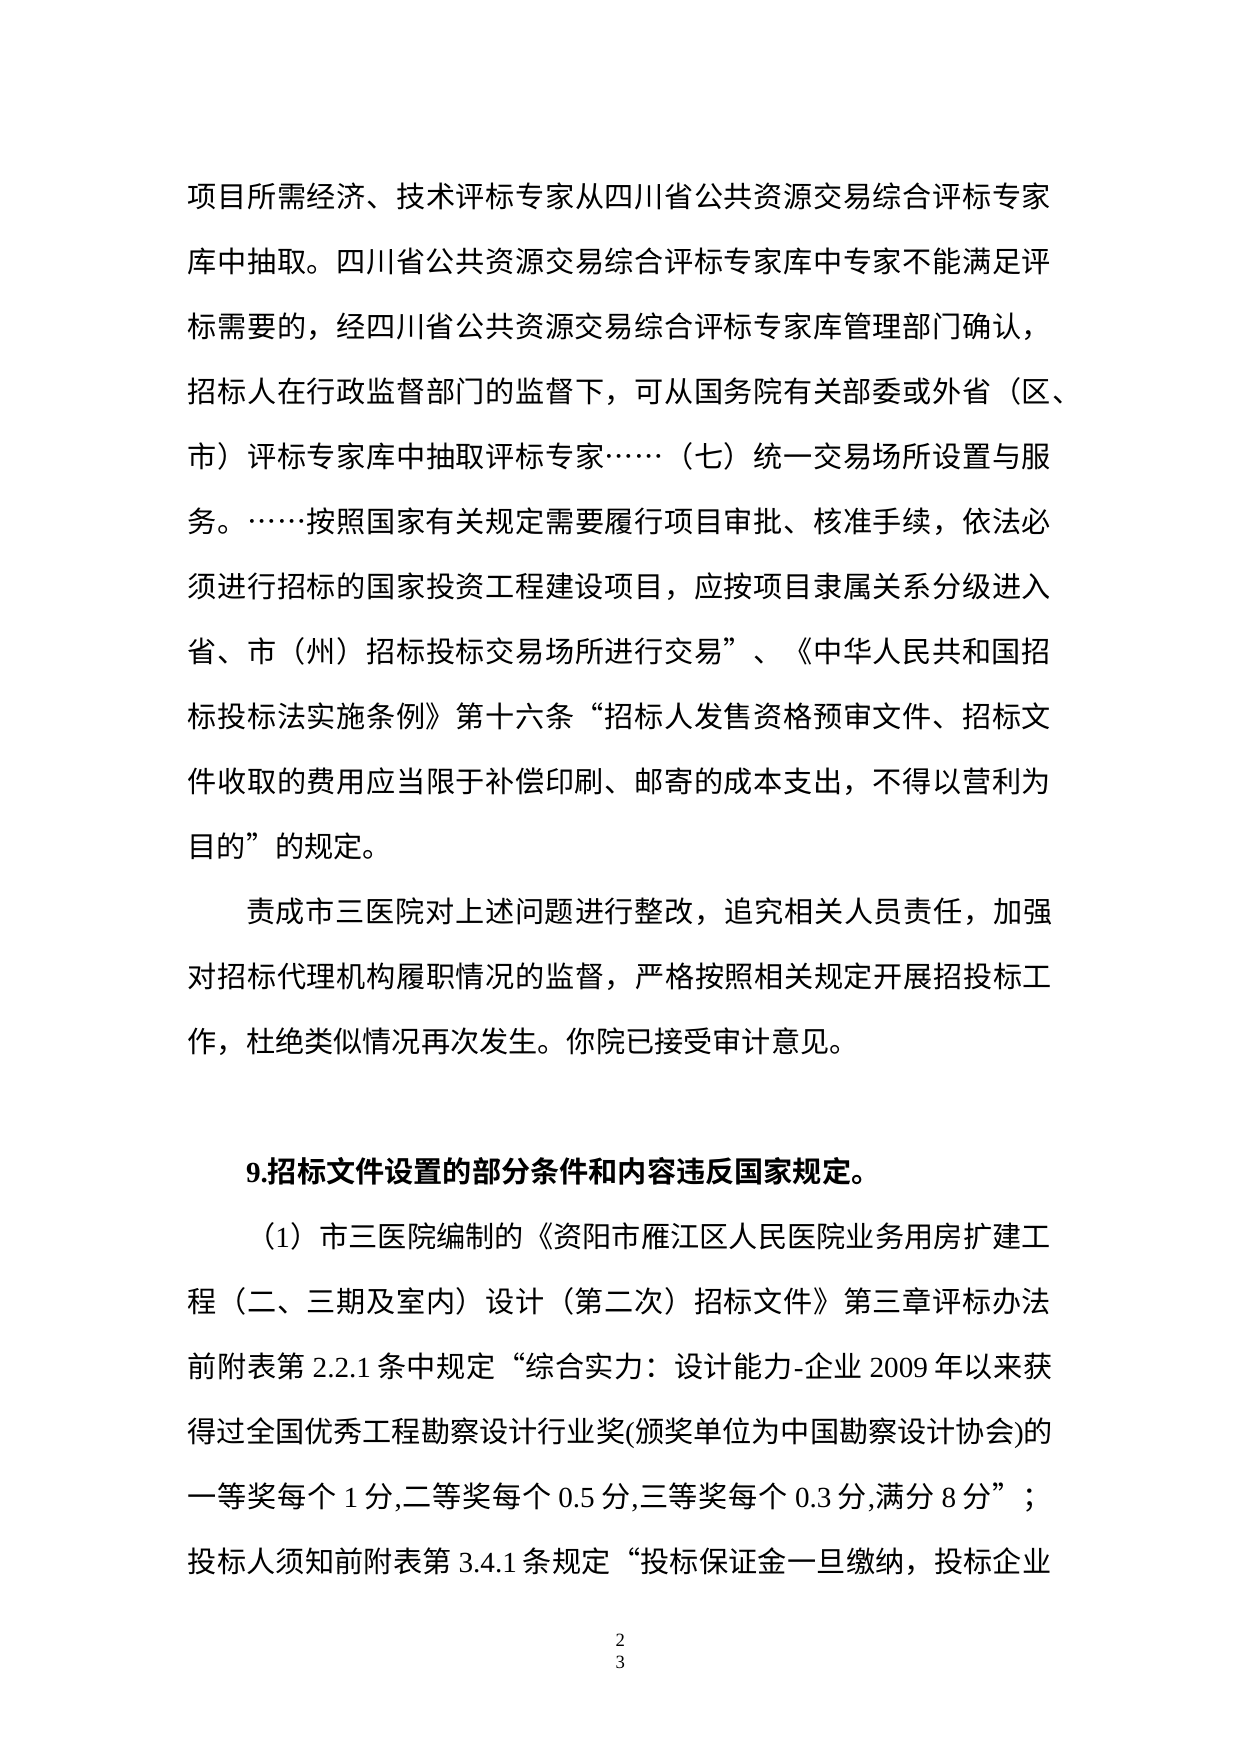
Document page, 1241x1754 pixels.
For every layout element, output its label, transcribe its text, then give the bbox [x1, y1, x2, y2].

text 9.招标文件设置的部分条件和内容违反国家规定。 [187, 1137, 1053, 1202]
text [187, 1202, 1053, 1592]
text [187, 162, 1053, 877]
text 责成市三医院对上述问题进行整改，追究相关人员责任，加强对招标代理机构履职情况的监督，严格按照相关规定开展招投标工作，杜绝类似情况再次发生。你院已接受审计意见。 [187, 877, 1053, 1072]
